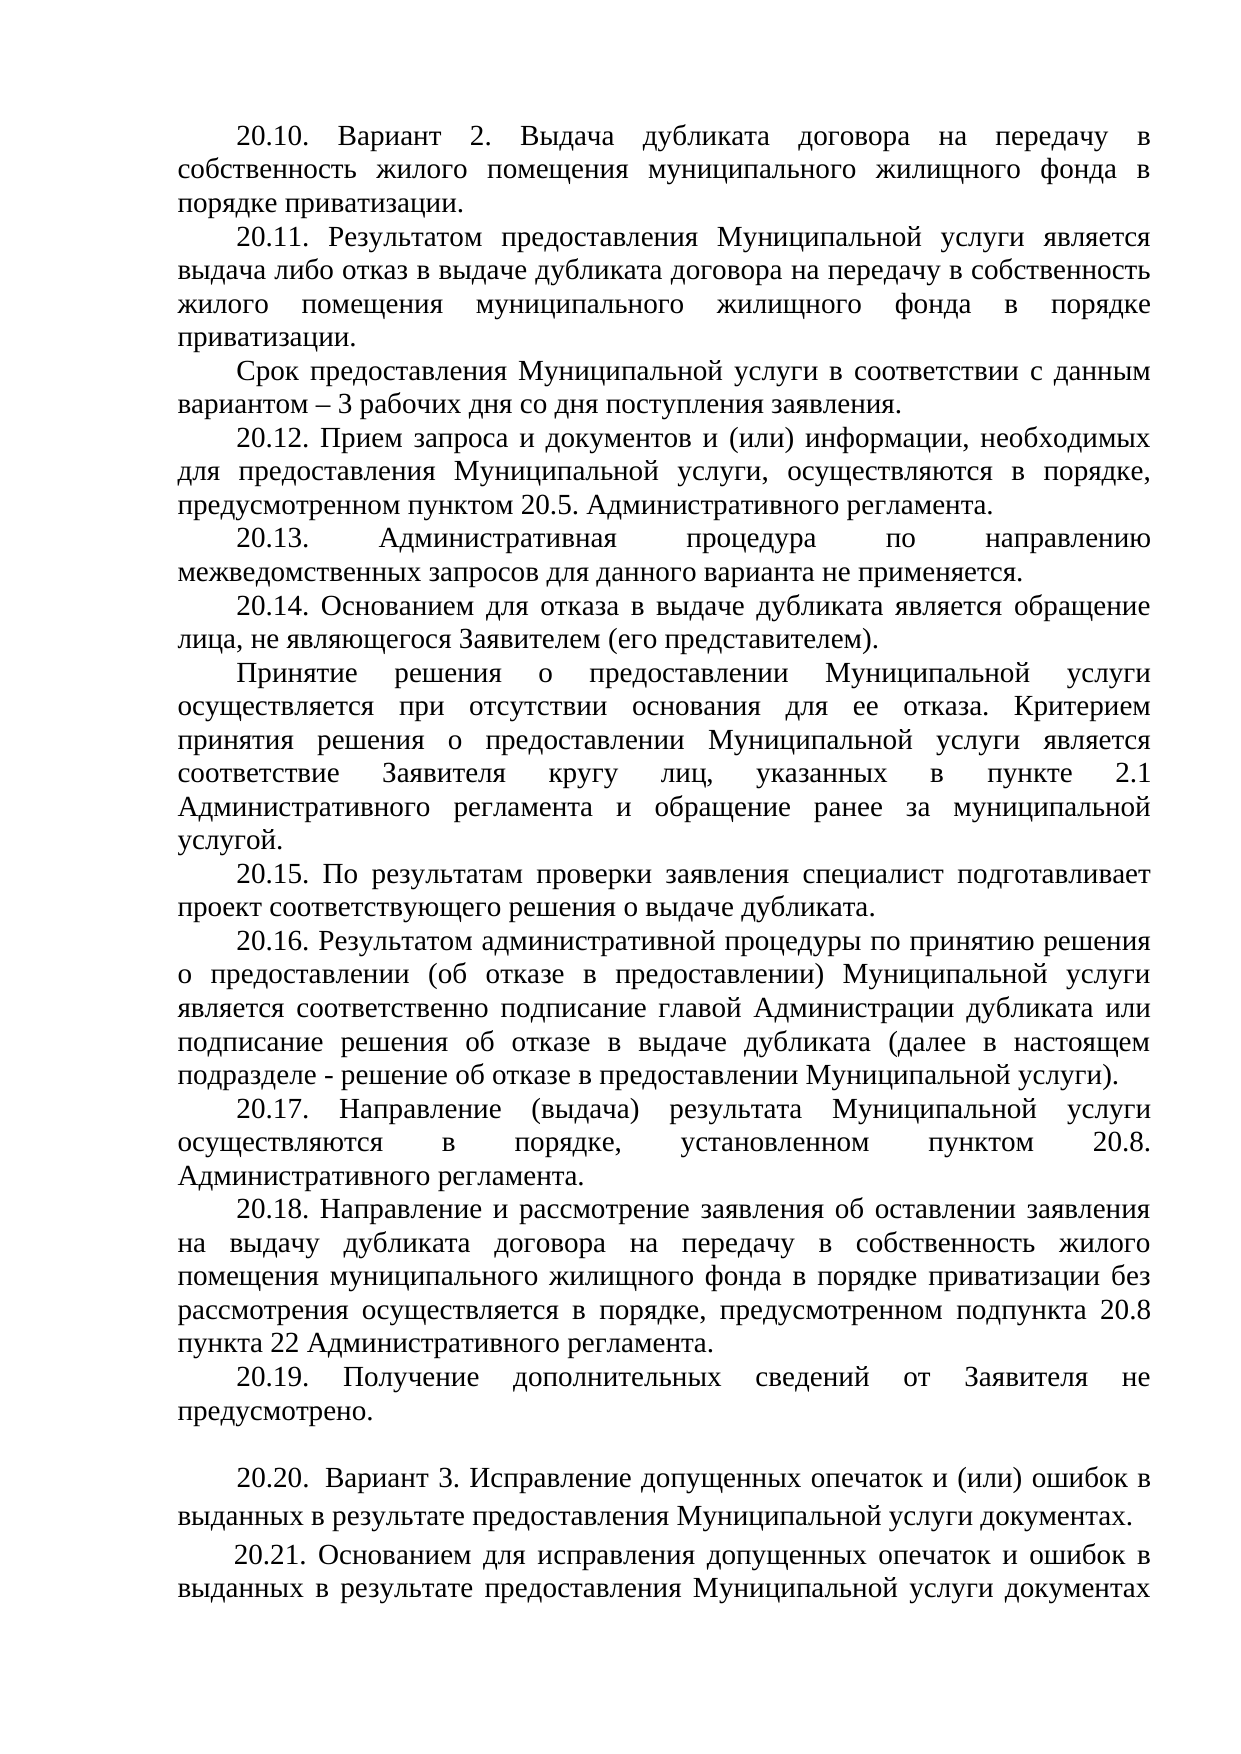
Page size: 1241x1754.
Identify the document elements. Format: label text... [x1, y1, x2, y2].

text Принятие решения о предоставлении Муниципальной услуги осуществляется при отсутствии основания для ее отказа. Критерием принятия решения о предоставлении Муниципальной услуги является соответствие Заявителя кругу лиц, указанных в пункте 2.1 Административного регламента и обращение ранее за муниципальной услугой. [177, 655, 1152, 856]
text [177, 1537, 1152, 1604]
text 20.19. Получение дополнительных сведений от Заявителя не предусмотрено. [177, 1359, 1152, 1426]
text 20.11. Результатом предоставления Муниципальной услуги является выдача либо отказ в выдаче дубликата договора на передачу в собственность жилого помещения муниципального жилищного фонда в порядке приватизации. [177, 219, 1152, 353]
text 20.10. Вариант 2. Выдача дубликата договора на передачу в собственность жилого помещения муниципального жилищного фонда в порядке приватизации. [177, 118, 1152, 219]
text 20.12. Прием запроса и документов и (или) информации, необходимых для предоставления Муниципальной услуги, осуществляются в порядке, предусмотренном пунктом 20.5. Административного регламента. [177, 420, 1152, 521]
text 20.14. Основанием для отказа в выдаче дубликата является обращение лица, не являющегося Заявителем (его представителем). [177, 588, 1152, 655]
text 20.15. По результатам проверки заявления специалист подготавливает проект соответствующего решения о выдаче дубликата. [177, 856, 1152, 923]
list Вариант 3. Исправление допущенных опечаток и (или) ошибок в выданных в результате предоставления Муниципальной услуги документах. [177, 1460, 1152, 1532]
text 20.13. Административная процедура по направлению межведомственных запросов для данного варианта не применяется. [177, 521, 1152, 588]
text 20.16. Результатом административной процедуры по принятию решения о предоставлении (об отказе в предоставлении) Муниципальной услуги является соответственно подписание главой Администрации дубликата или подписание решения об отказе в выдаче дубликата (далее в настоящем подразделе - решение об отказе в предоставлении Муниципальной услуги). [177, 923, 1152, 1091]
text 20.17. Направление (выдача) результата Муниципальной услуги осуществляются в порядке, установленном пунктом 20.8. Административного регламента. [177, 1091, 1152, 1191]
text Срок предоставления Муниципальной услуги в соответствии с данным вариантом – 3 рабочих дня со дня поступления заявления. [177, 353, 1152, 420]
text 20.18. Направление и рассмотрение заявления об оставлении заявления на выдачу дубликата договора на передачу в собственность жилого помещения муниципального жилищного фонда в порядке приватизации без рассмотрения осуществляется в порядке, предусмотренном подпункта 20.8 пункта 22 Административного регламента. [177, 1191, 1152, 1359]
